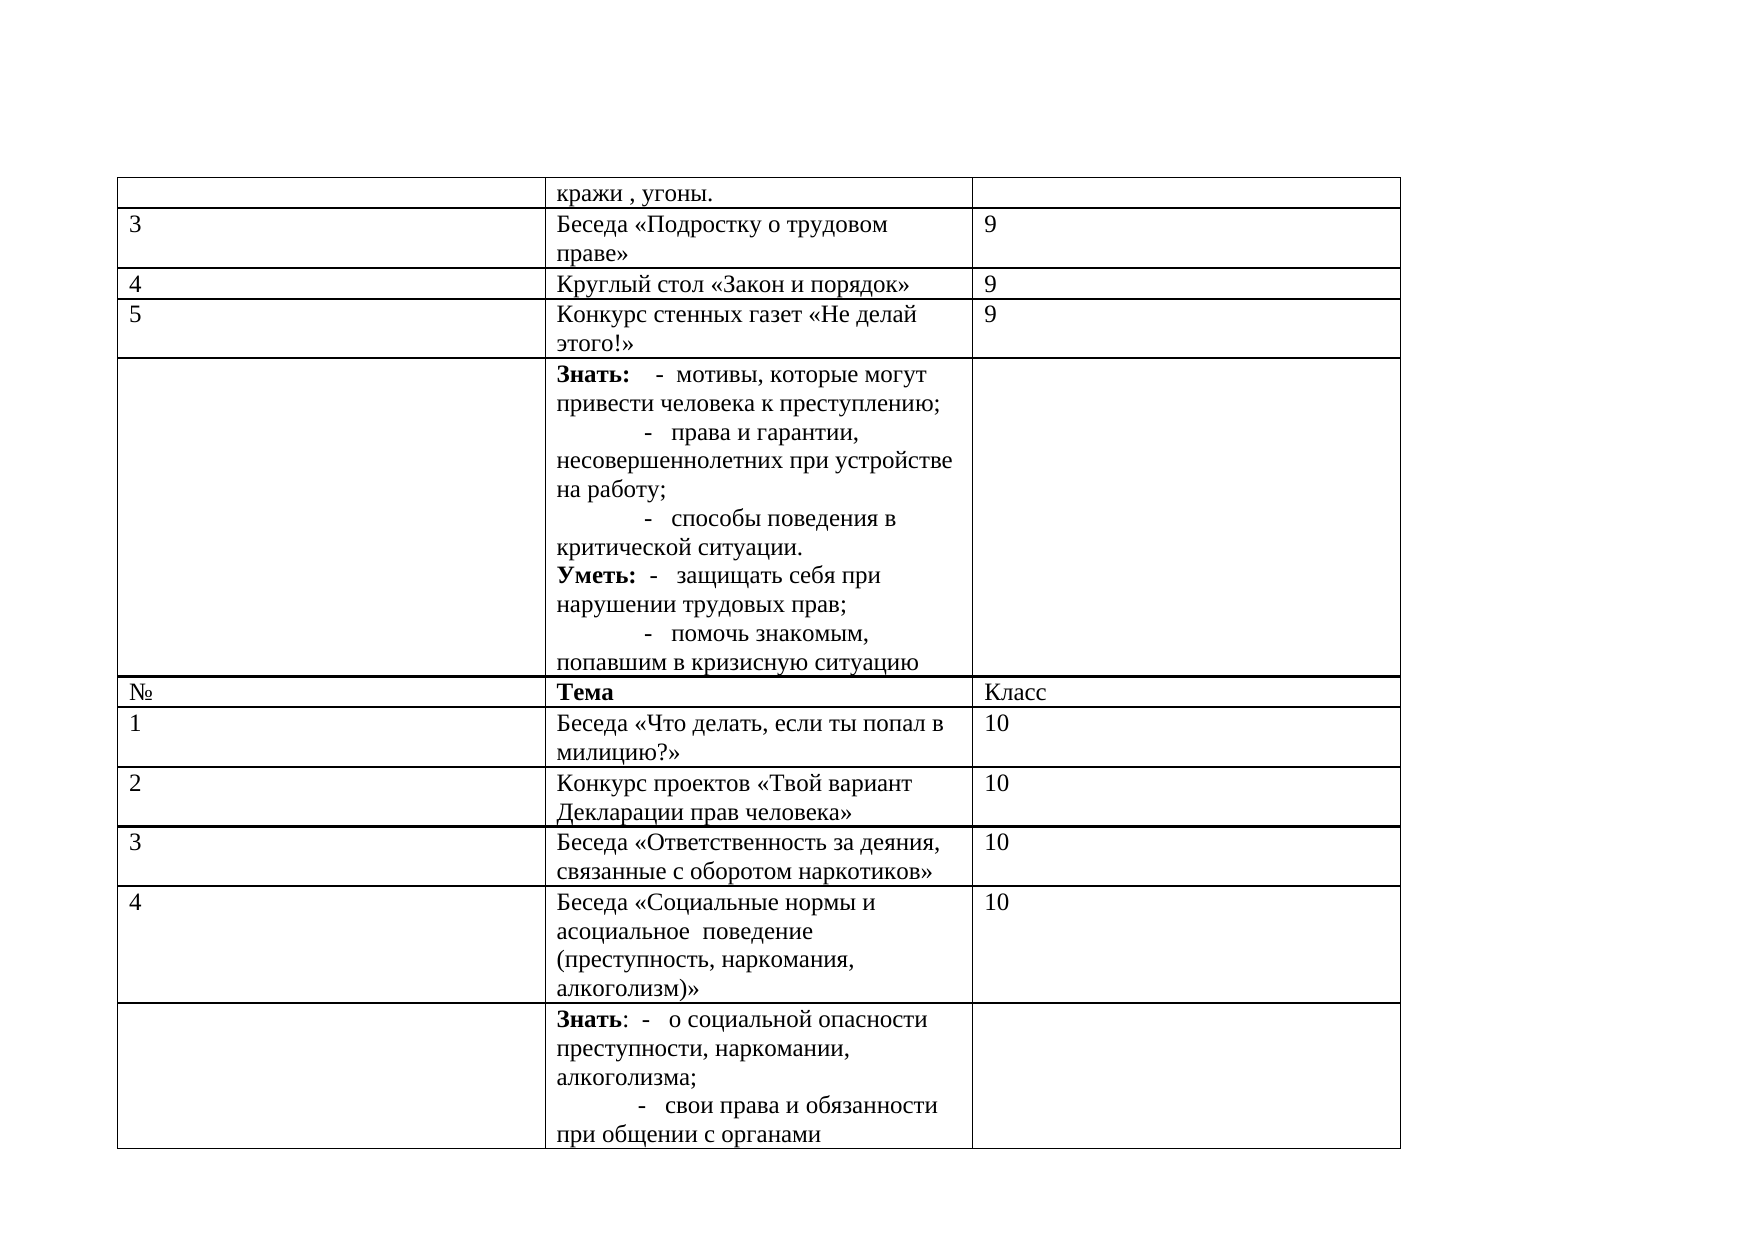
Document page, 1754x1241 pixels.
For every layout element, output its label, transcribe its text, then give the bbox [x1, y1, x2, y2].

table_header 4 [118, 887, 545, 1002]
table_header 2 [118, 768, 545, 825]
table_header 9 [973, 209, 1400, 267]
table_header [546, 178, 972, 207]
table_header 10 [973, 708, 1400, 766]
table_header 10 [973, 768, 1400, 825]
table_header Конкурс стенных газет «Не делай этого!» [546, 300, 972, 357]
table_header [118, 359, 545, 675]
table_header Тема [546, 678, 972, 706]
table_header Класс [973, 678, 1400, 706]
table_header [973, 1004, 1400, 1148]
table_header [546, 1004, 972, 1148]
table_header 9 [973, 269, 1400, 297]
table_header 1 [118, 708, 545, 766]
table_header Беседа «Ответственность за деяния, связанные с оборотом наркотиков» [546, 828, 972, 885]
table_header 3 [118, 209, 545, 267]
table_header Конкурс проектов «Твой вариант Декларации прав человека» [546, 768, 972, 825]
table_header [118, 1004, 545, 1148]
table_header Беседа «Что делать, если ты попал в милицию?» [546, 708, 972, 766]
table_header Знать: - мотивы, которые могут привести человека к преступлению; - права и гарантии, несовершеннолетних при устройстве на работу; - способы поведения в критической ситуации. Уметь: - защищать себя при нарушении трудовых прав; - помочь знакомым, попавшим в кризисную ситуацию [546, 359, 972, 675]
table_header 10 [973, 887, 1400, 1002]
table_header 5 [118, 300, 545, 357]
table_header 10 [973, 828, 1400, 885]
table_header 3 [118, 828, 545, 885]
table_header 4 [118, 269, 545, 297]
table_header 9 [973, 300, 1400, 357]
table_header Беседа «Социальные нормы и асоциальное поведение (преступность, наркомания, алкоголизм)» [546, 887, 972, 1002]
table_header № [118, 678, 545, 706]
table_header Круглый стол «Закон и порядок» [546, 269, 972, 297]
table_header 9 [973, 178, 1400, 207]
table_header 2 [118, 178, 545, 207]
table_header [973, 359, 1400, 675]
table_header Беседа «Подростку о трудовом праве» [546, 209, 972, 267]
